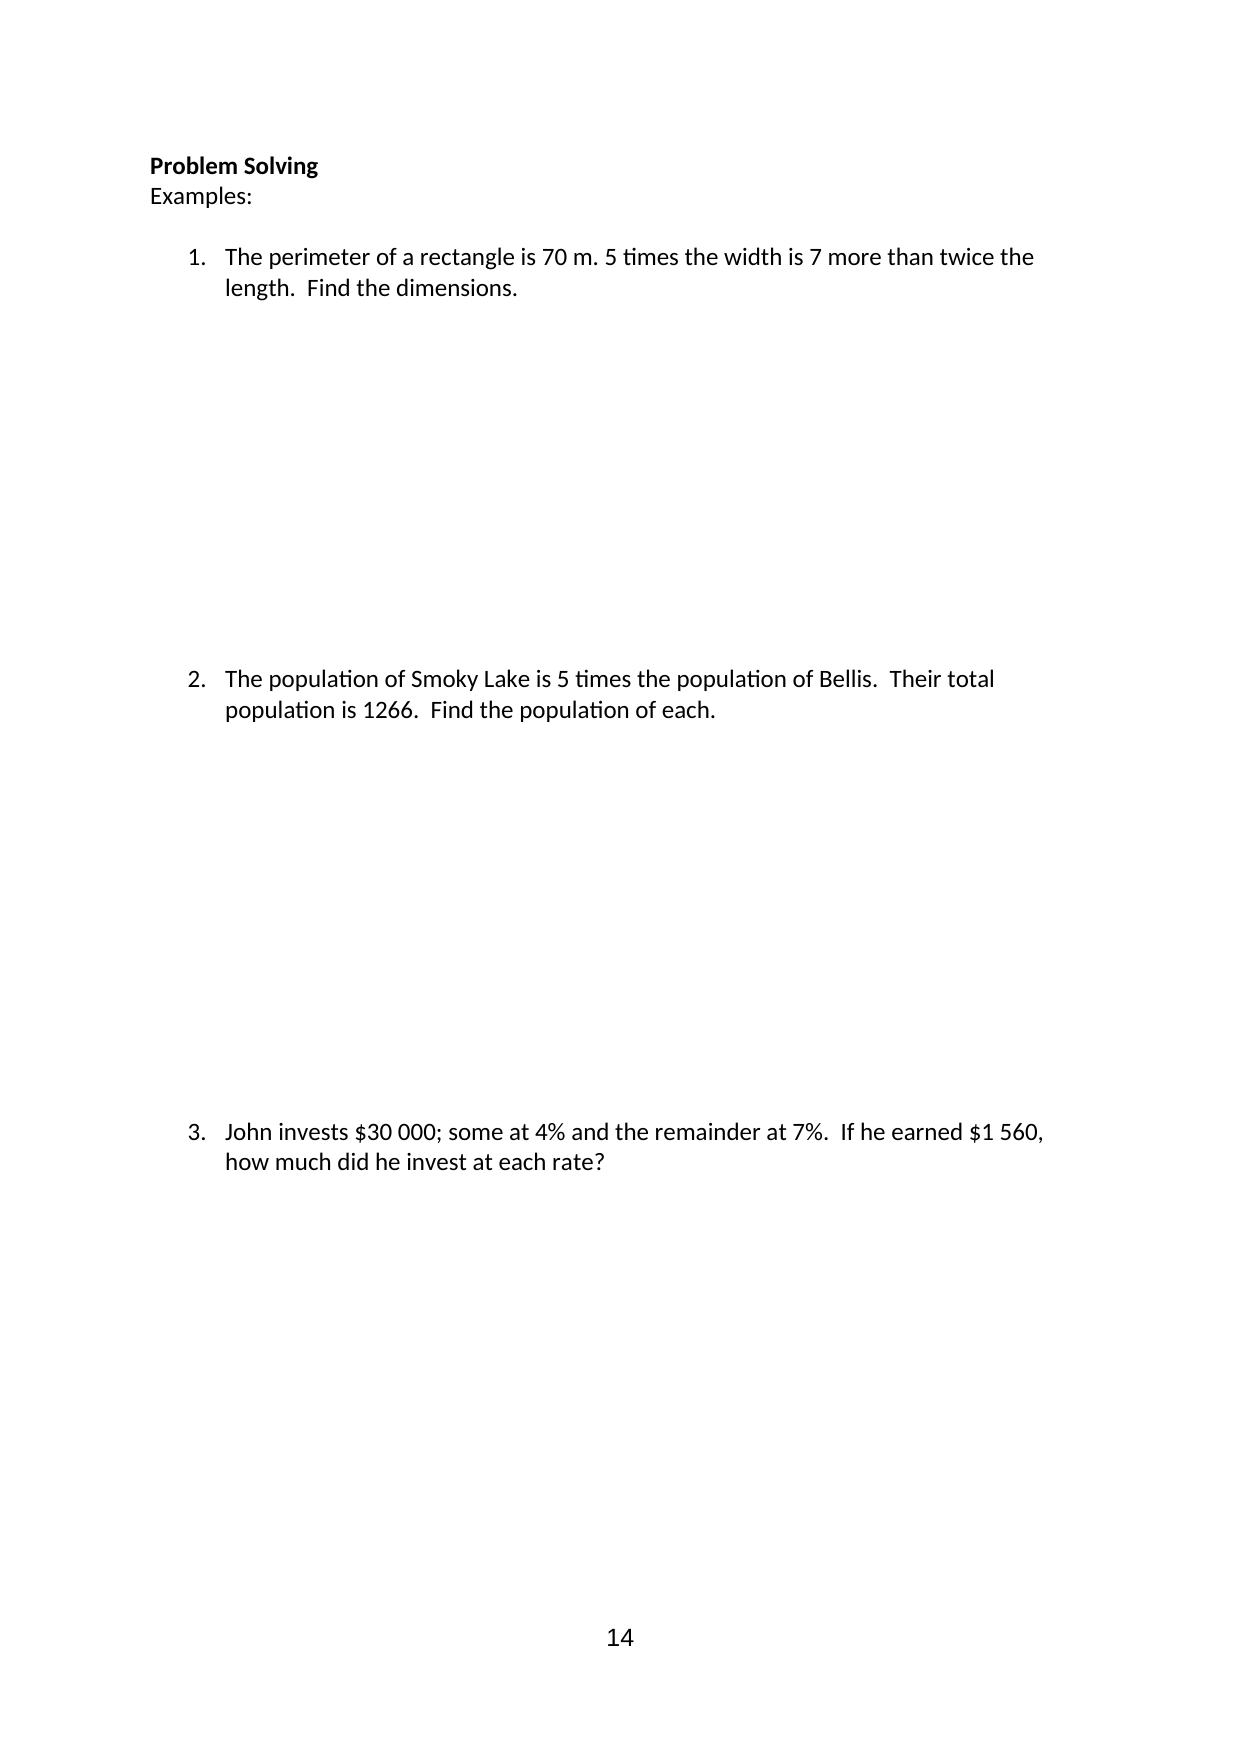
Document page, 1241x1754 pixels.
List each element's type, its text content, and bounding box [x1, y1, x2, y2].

text Examples: [150, 181, 1090, 211]
text Problem Solving [150, 150, 1090, 181]
text 1. The perimeter of a rectangle is 70 m. 5 times the width is 7 more than twice the length. Find the dimensions. [150, 242, 1090, 303]
text 2. The population of Smoky Lake is 5 times the population of Bellis. Their total population is 1266. Find the population of each. [150, 663, 1090, 724]
text 3. John invests $30 000; some at 4% and the remainder at 7%. If he earned $1 560, how much did he invest at each rate? [150, 1116, 1090, 1177]
